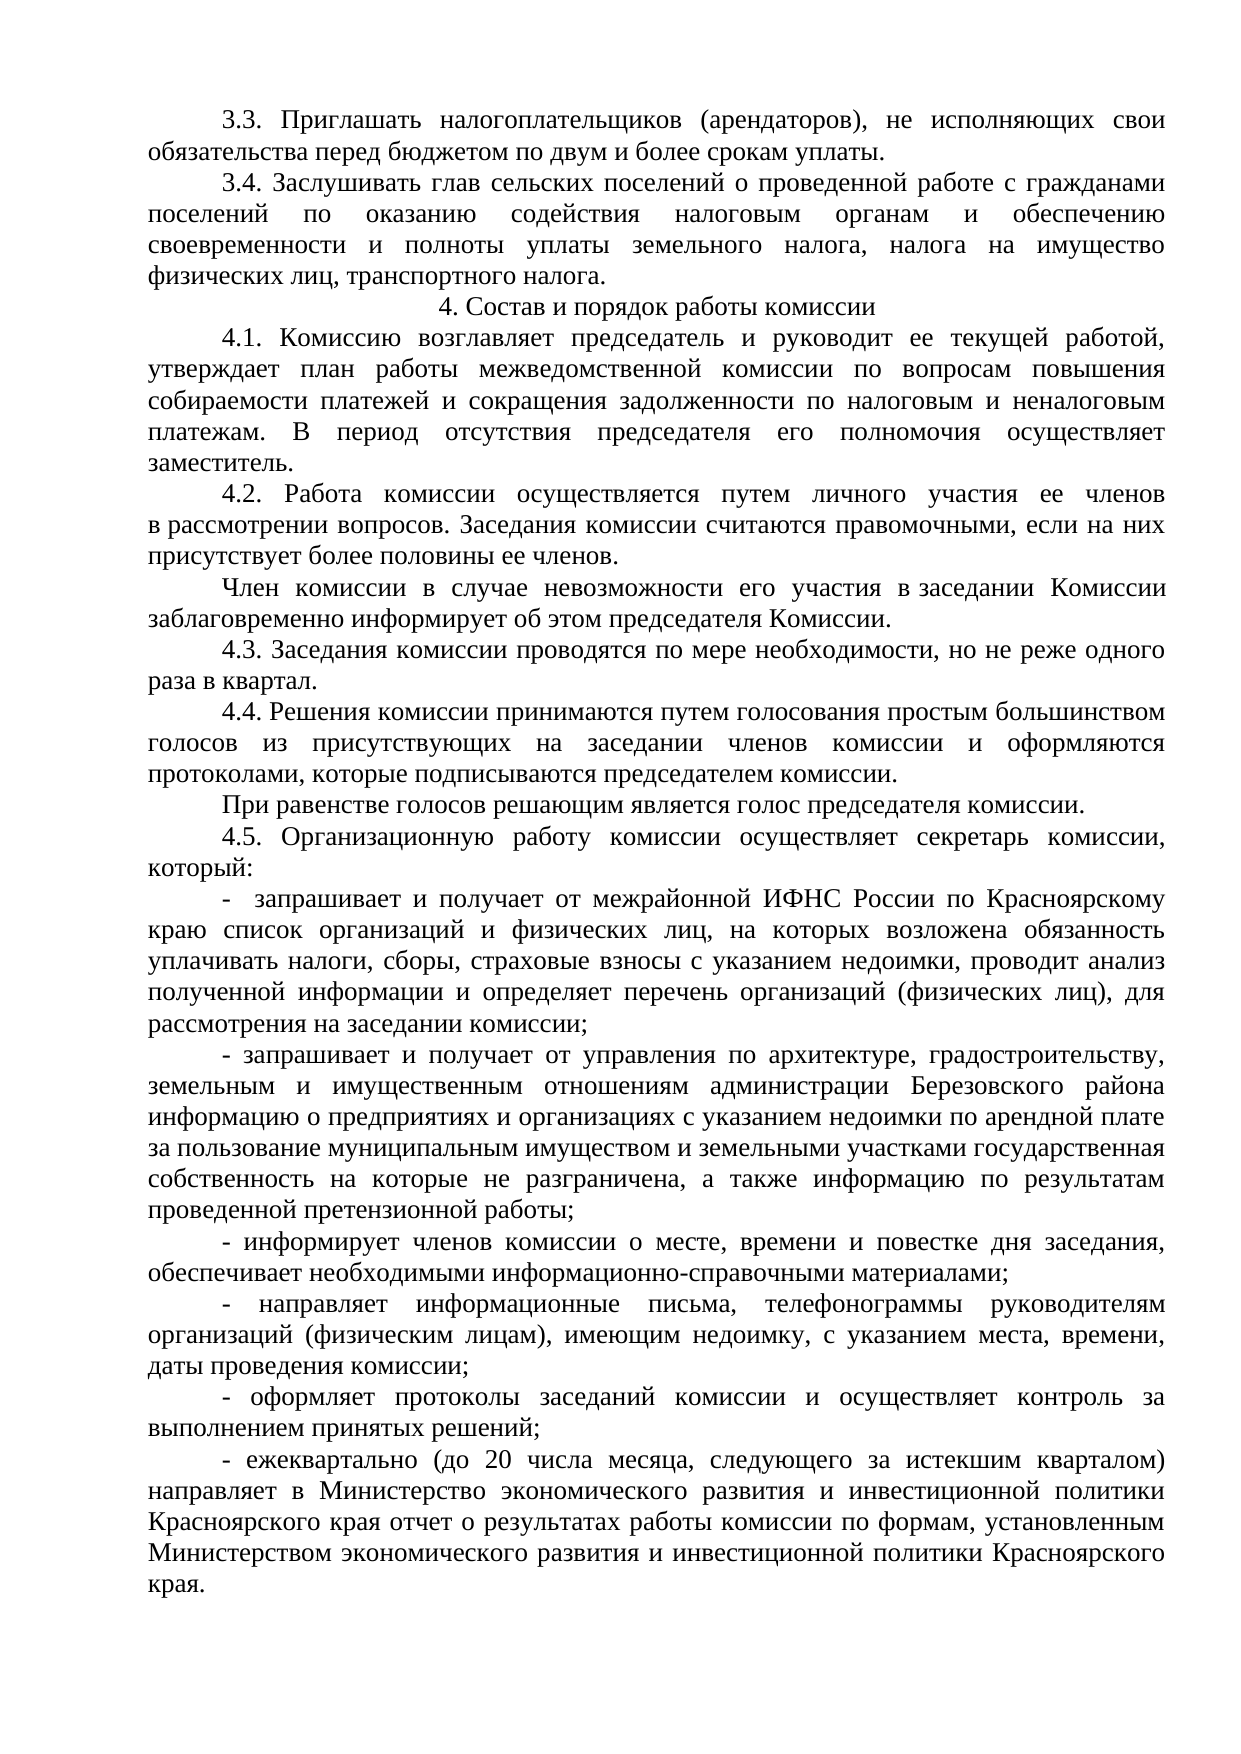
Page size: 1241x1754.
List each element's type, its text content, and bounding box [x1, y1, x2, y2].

text 4.2. Работа комиссии осуществляется путем личного участия ее членов в рассмотрении вопросов. Заседания комиссии считаются правомочными, если на них присутствует более половины ее членов. [148, 477, 1167, 571]
text 4.5. Организационную работу комиссии осуществляет секретарь комиссии, который: [148, 820, 1167, 882]
text 3.4. Заслушивать глав сельских поселений о проведенной работе с гражданами поселений по оказанию содействия налоговым органам и обеспечению своевременности и полноты уплаты земельного налога, налога на имущество физических лиц, транспортного налога. [148, 166, 1167, 290]
text 4.1. Комиссию возглавляет председатель и руководит ее текущей работой, утверждает план работы межведомственной комиссии по вопросам повышения собираемости платежей и сокращения задолженности по налоговым и неналоговым платежам. В период отсутствия председателя его полномочия осуществляет заместитель. [148, 321, 1167, 477]
text - направляет информационные письма, телефонограммы руководителям организаций (физическим лицам), имеющим недоимку, с указанием места, времени, даты проведения комиссии; [148, 1287, 1167, 1380]
text При равенстве голосов решающим является голос председателя комиссии. [148, 789, 1167, 820]
text 4.3. Заседания комиссии проводятся по мере необходимости, но не реже одного раза в квартал. [148, 633, 1167, 695]
text - информирует членов комиссии о месте, времени и повестке дня заседания, обеспечивает необходимыми информационно-справочными материалами; [148, 1225, 1167, 1287]
text Член комиссии в случае невозможности его участия в заседании Комиссии заблаговременно информирует об этом председателя Комиссии. [148, 571, 1167, 633]
text - запрашивает и получает от управления по архитектуре, градостроительству, земельным и имущественным отношениям администрации Березовского района информацию о предприятиях и организациях с указанием недоимки по арендной плате за пользование муниципальным имуществом и земельными участками государственная собственность на которые не разграничена, а также информацию по результатам проведенной претензионной работы; [148, 1038, 1167, 1225]
text 3.3. Приглашать налогоплательщиков (арендаторов), не исполняющих свои обязательства перед бюджетом по двум и более срокам уплаты. [148, 103, 1167, 166]
text - оформляет протоколы заседаний комиссии и осуществляет контроль за выполнением принятых решений; [148, 1380, 1167, 1443]
text - запрашивает и получает от межрайонной ИФНС России по Красноярскому краю список организаций и физических лиц, на которых возложена обязанность уплачивать налоги, сборы, страховые взносы с указанием недоимки, проводит анализ полученной информации и определяет перечень организаций (физических лиц), для рассмотрения на заседании комиссии; [148, 882, 1167, 1038]
text 4.4. Решения комиссии принимаются путем голосования простым большинством голосов из присутствующих на заседании членов комиссии и оформляются протоколами, которые подписываются председателем комиссии. [148, 695, 1167, 789]
text - ежеквартально (до 20 числа месяца, следующего за истекшим кварталом) направляет в Министерство экономического развития и инвестиционной политики Красноярского края отчет о результатах работы комиссии по формам, установленным Министерством экономического развития и инвестиционной политики Красноярского края. [148, 1443, 1167, 1598]
text 4. Состав и порядок работы комиссии [148, 290, 1167, 321]
